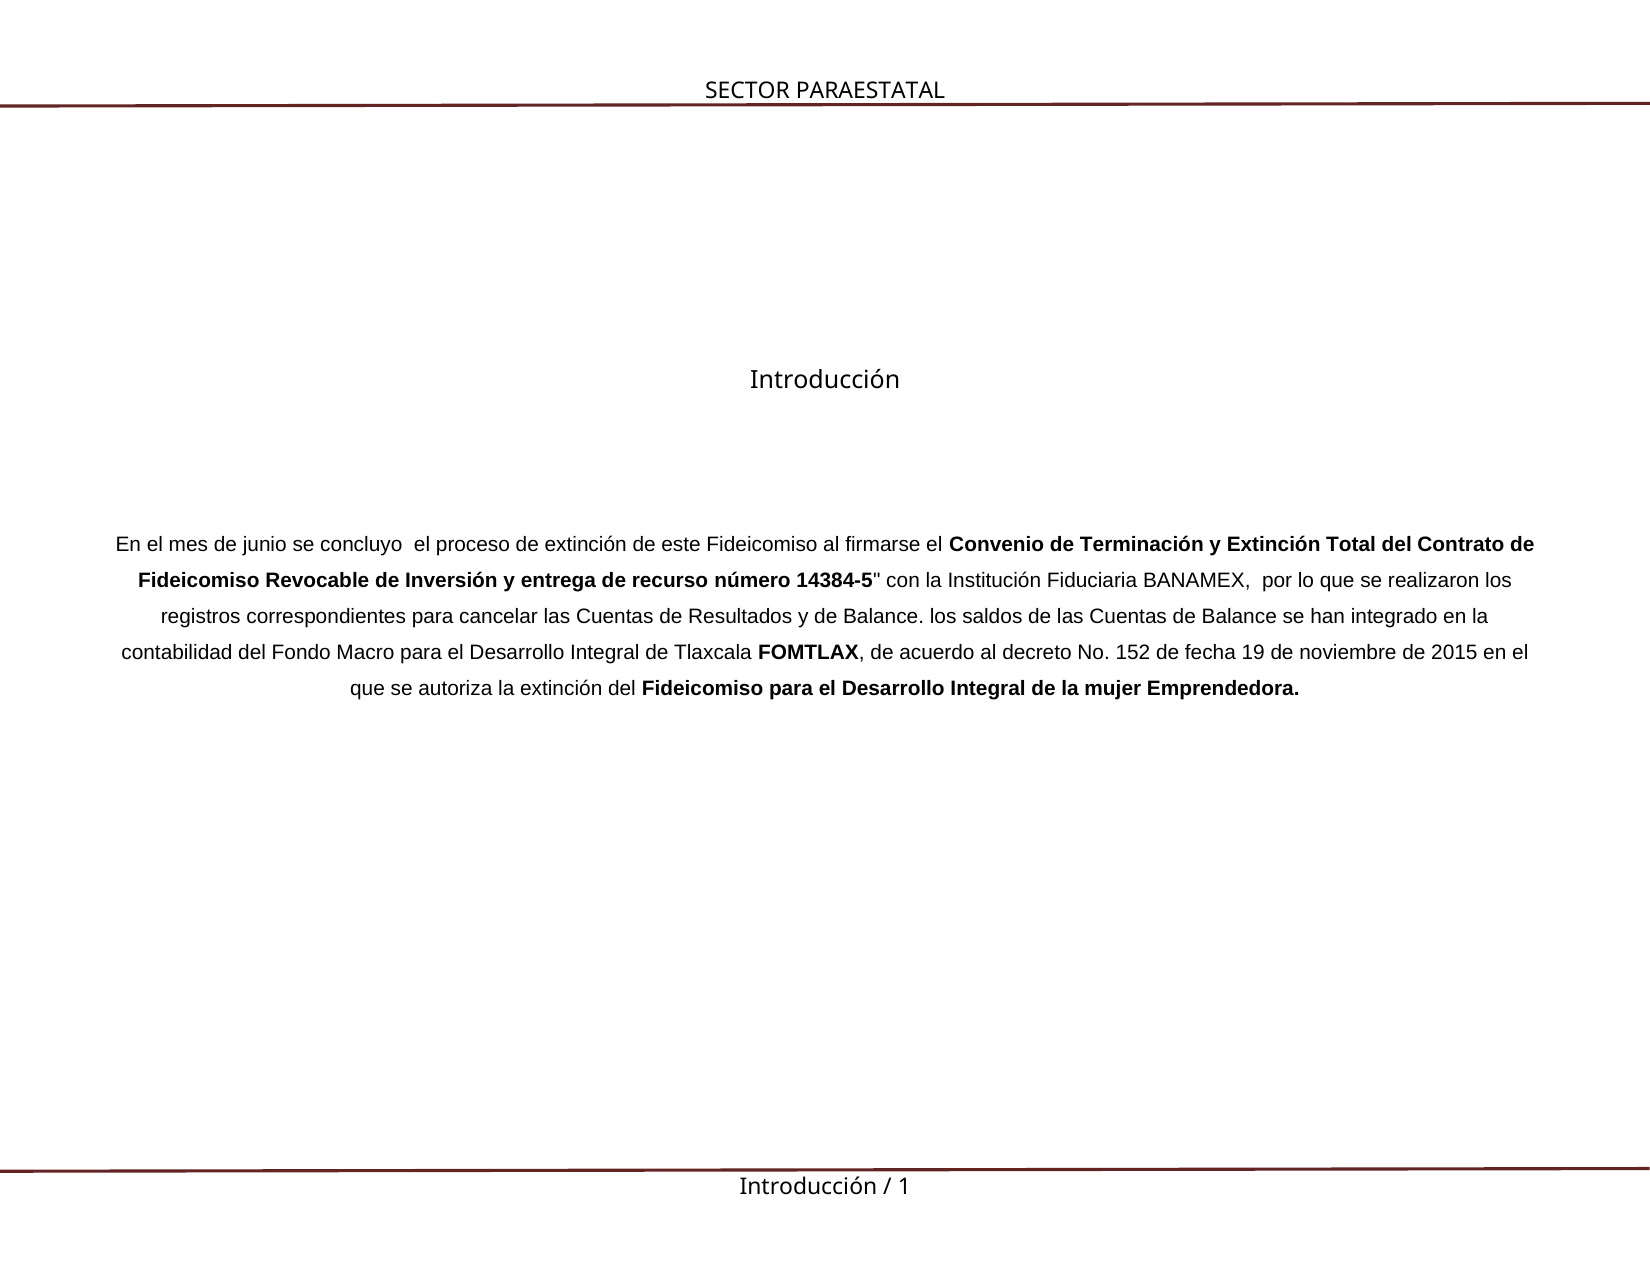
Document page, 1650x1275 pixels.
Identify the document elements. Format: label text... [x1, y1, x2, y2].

text En el mes de junio se concluyo el proceso de extinción de este Fideicomiso al firmarse el Convenio de Terminación y Extinción Total del Contrato de Fideicomiso Revocable de Inversión y entrega de recurso número 14384-5" con la Institución Fiduciaria BANAMEX, por lo que se realizaron los registros correspondientes para cancelar las Cuentas de Resultados y de Balance. los saldos de las Cuentas de Balance se han integrado en la contabilidad del Fondo Macro para el Desarrollo Integral de Tlaxcala FOMTLAX, de acuerdo al decreto No. 152 de fecha 19 de noviembre de 2015 en el que se autoriza la extinción del Fideicomiso para el Desarrollo Integral de la mujer Emprendedora. [112, 532, 1537, 699]
text Introducción [112, 362, 1537, 396]
